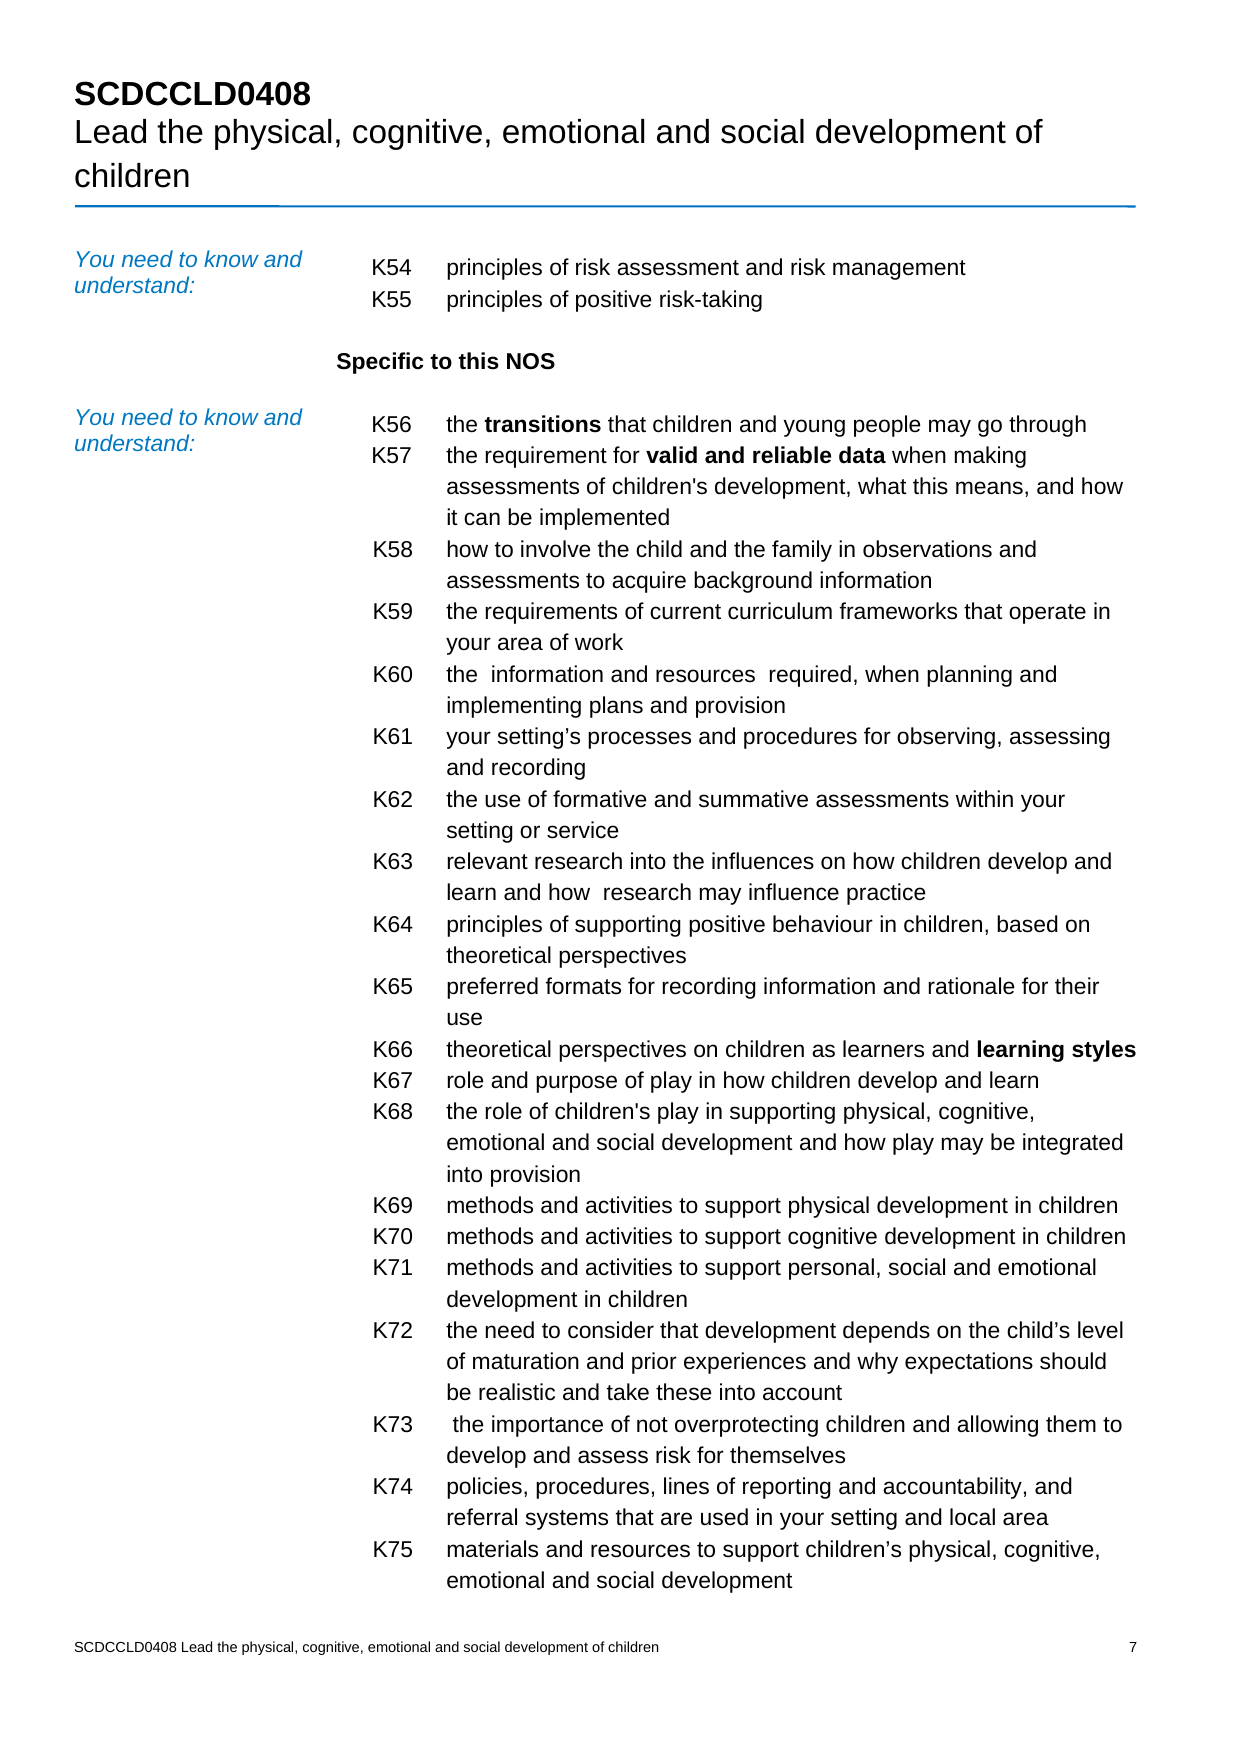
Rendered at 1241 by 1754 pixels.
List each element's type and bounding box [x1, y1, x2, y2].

table_header [63, 220, 325, 1594]
table_header [325, 220, 1148, 1594]
